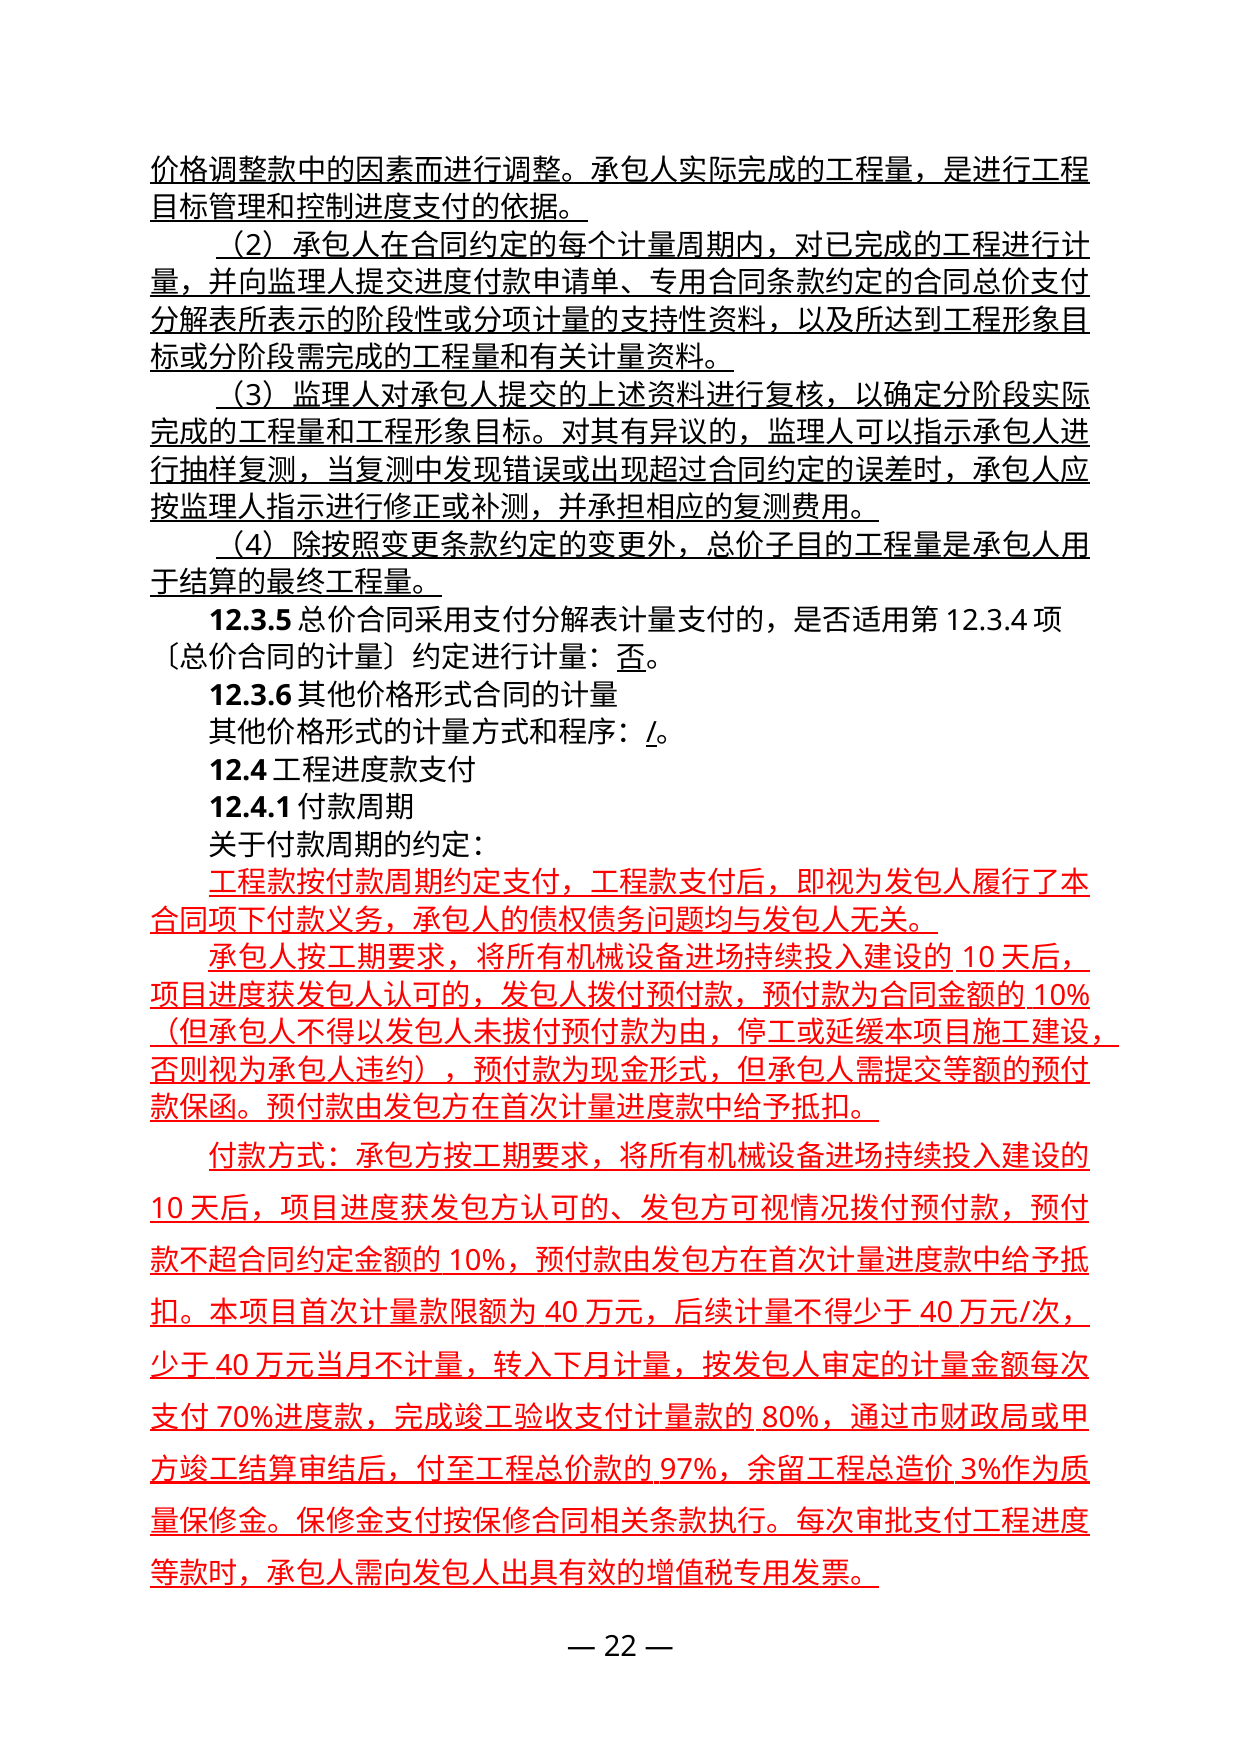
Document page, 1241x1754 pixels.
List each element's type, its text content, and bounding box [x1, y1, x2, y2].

text 付款方式：承包方按工期要求，将所有机械设备进场持续投入建设的10天后，项目进度获发包方认可的、发包方可视情况拨付预付款，预付款不超合同约定金额的10%，预付款由发包方在首次计量进度款中给予抵扣。本项目首次计量款限额为40万元，后续计量不得少于40万元/次，少于40万元当月不计量，转入下月计量，按发包人审定的计量金额每次支付70%进度款，完成竣工验收支付计量款的80%，通过市财政局或甲方竣工结算审结后，付至工程总价款的97%，余留工程总造价3%作为质量保修金。保修金支付按保修合同相关条款执行。每次审批支付工程进度等款时，承包人需向发包人出具有效的增值税专用发票。 [150, 1125, 1090, 1325]
text 12.4.1付款周期 [150, 787, 1090, 825]
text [150, 150, 1090, 182]
text 承包人按工期要求，将所有机械设备进场持续投入建设的10天后，项目进度获发包人认可的，发包人拨付预付款，预付款为合同金额的10%（但承包人不得以发包人未拔付预付款为由，停工或延缓本项目施工建设，否则视为承包人违约），预付款为现金形式，但承包人需提交等额的预付款保函。预付款由发包方在首次计量进度款中给予抵扣。 [150, 1084, 1090, 1125]
text 12.3.6其他价格形式合同的计量 [150, 675, 1090, 712]
text 其他价格形式的计量方式和程序：/。 [150, 712, 1090, 750]
text （3）监理人对承包人提交的上述资料进行复核，以确定分阶段实际完成的工程量和工程形象目标。对其有异议的，监理人可以指示承包人进行抽样复测，当复测中发现错误或出现超过合同约定的误差时，承包人应按监理人指示进行修正或补测，并承担相应的复测费用。 [150, 375, 1090, 445]
text 12.3.5总价合同采用支付分解表计量支付的，是否适用第12.3.4项〔总价合同的计量〕约定进行计量：否。 [150, 600, 1090, 675]
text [150, 184, 1090, 225]
text 12.4工程进度款支付 [150, 750, 1090, 787]
text 工程款按付款周期约定支付，工程款支付后，即视为发包人履行了本合同项下付款义务，承包人的债权债务问题均与发包人无关。 [150, 862, 1090, 937]
text 关于付款周期的约定： [150, 825, 1090, 862]
text 付款方式：承包方按工期要求，将所有机械设备进场持续投入建设的10天后，项目进度获发包方认可的、发包方可视情况拨付预付款，预付款不超合同约定金额的10%，预付款由发包方在首次计量进度款中给予抵扣。本项目首次计量款限额为40万元，后续计量不得少于40万元/次，少于40万元当月不计量，转入下月计量，按发包人审定的计量金额每次支付70%进度款，完成竣工验收支付计量款的80%，通过市财政局或甲方竣工结算审结后，付至工程总价款的97%，余留工程总造价3%作为质量保修金。保修金支付按保修合同相关条款执行。每次审批支付工程进度等款时，承包人需向发包人出具有效的增值税专用发票。 [150, 1327, 1090, 1481]
text （3）监理人对承包人提交的上述资料进行复核，以确定分阶段实际完成的工程量和工程形象目标。对其有异议的，监理人可以指示承包人进行抽样复测，当复测中发现错误或出现超过合同约定的误差时，承包人应按监理人指示进行修正或补测，并承担相应的复测费用。 [150, 447, 1090, 482]
text （2）承包人在合同约定的每个计量周期内，对已完成的工程进行计量，并向监理人提交进度付款申请单、专用合同条款约定的合同总价支付分解表所表示的阶段性或分项计量的支持性资料，以及所达到工程形象目标或分阶段需完成的工程量和有关计量资料。 [150, 225, 1090, 295]
text 承包人按工期要求，将所有机械设备进场持续投入建设的10天后，项目进度获发包人认可的，发包人拨付预付款，预付款为合同金额的10%（但承包人不得以发包人未拔付预付款为由，停工或延缓本项目施工建设，否则视为承包人违约），预付款为现金形式，但承包人需提交等额的预付款保函。预付款由发包方在首次计量进度款中给予抵扣。 [150, 1047, 1090, 1082]
text （3）监理人对承包人提交的上述资料进行复核，以确定分阶段实际完成的工程量和工程形象目标。对其有异议的，监理人可以指示承包人进行抽样复测，当复测中发现错误或出现超过合同约定的误差时，承包人应按监理人指示进行修正或补测，并承担相应的复测费用。 [150, 484, 1090, 525]
text （2）承包人在合同约定的每个计量周期内，对已完成的工程进行计量，并向监理人提交进度付款申请单、专用合同条款约定的合同总价支付分解表所表示的阶段性或分项计量的支持性资料，以及所达到工程形象目标或分阶段需完成的工程量和有关计量资料。 [150, 297, 1090, 332]
text （2）承包人在合同约定的每个计量周期内，对已完成的工程进行计量，并向监理人提交进度付款申请单、专用合同条款约定的合同总价支付分解表所表示的阶段性或分项计量的支持性资料，以及所达到工程形象目标或分阶段需完成的工程量和有关计量资料。 [150, 334, 1090, 375]
text 付款方式：承包方按工期要求，将所有机械设备进场持续投入建设的10天后，项目进度获发包方认可的、发包方可视情况拨付预付款，预付款不超合同约定金额的10%，预付款由发包方在首次计量进度款中给予抵扣。本项目首次计量款限额为40万元，后续计量不得少于40万元/次，少于40万元当月不计量，转入下月计量，按发包人审定的计量金额每次支付70%进度款，完成竣工验收支付计量款的80%，通过市财政局或甲方竣工结算审结后，付至工程总价款的97%，余留工程总造价3%作为质量保修金。保修金支付按保修合同相关条款执行。每次审批支付工程进度等款时，承包人需向发包人出具有效的增值税专用发票。 [150, 1536, 1090, 1594]
text 付款方式：承包方按工期要求，将所有机械设备进场持续投入建设的10天后，项目进度获发包方认可的、发包方可视情况拨付预付款，预付款不超合同约定金额的10%，预付款由发包方在首次计量进度款中给予抵扣。本项目首次计量款限额为40万元，后续计量不得少于40万元/次，少于40万元当月不计量，转入下月计量，按发包人审定的计量金额每次支付70%进度款，完成竣工验收支付计量款的80%，通过市财政局或甲方竣工结算审结后，付至工程总价款的97%，余留工程总造价3%作为质量保修金。保修金支付按保修合同相关条款执行。每次审批支付工程进度等款时，承包人需向发包人出具有效的增值税专用发票。 [150, 1482, 1090, 1534]
text 承包人按工期要求，将所有机械设备进场持续投入建设的10天后，项目进度获发包人认可的，发包人拨付预付款，预付款为合同金额的10%（但承包人不得以发包人未拔付预付款为由，停工或延缓本项目施工建设，否则视为承包人违约），预付款为现金形式，但承包人需提交等额的预付款保函。预付款由发包方在首次计量进度款中给予抵扣。 [150, 937, 1090, 1045]
text （4）除按照变更条款约定的变更外，总价子目的工程量是承包人用于结算的最终工程量。 [150, 525, 1090, 600]
